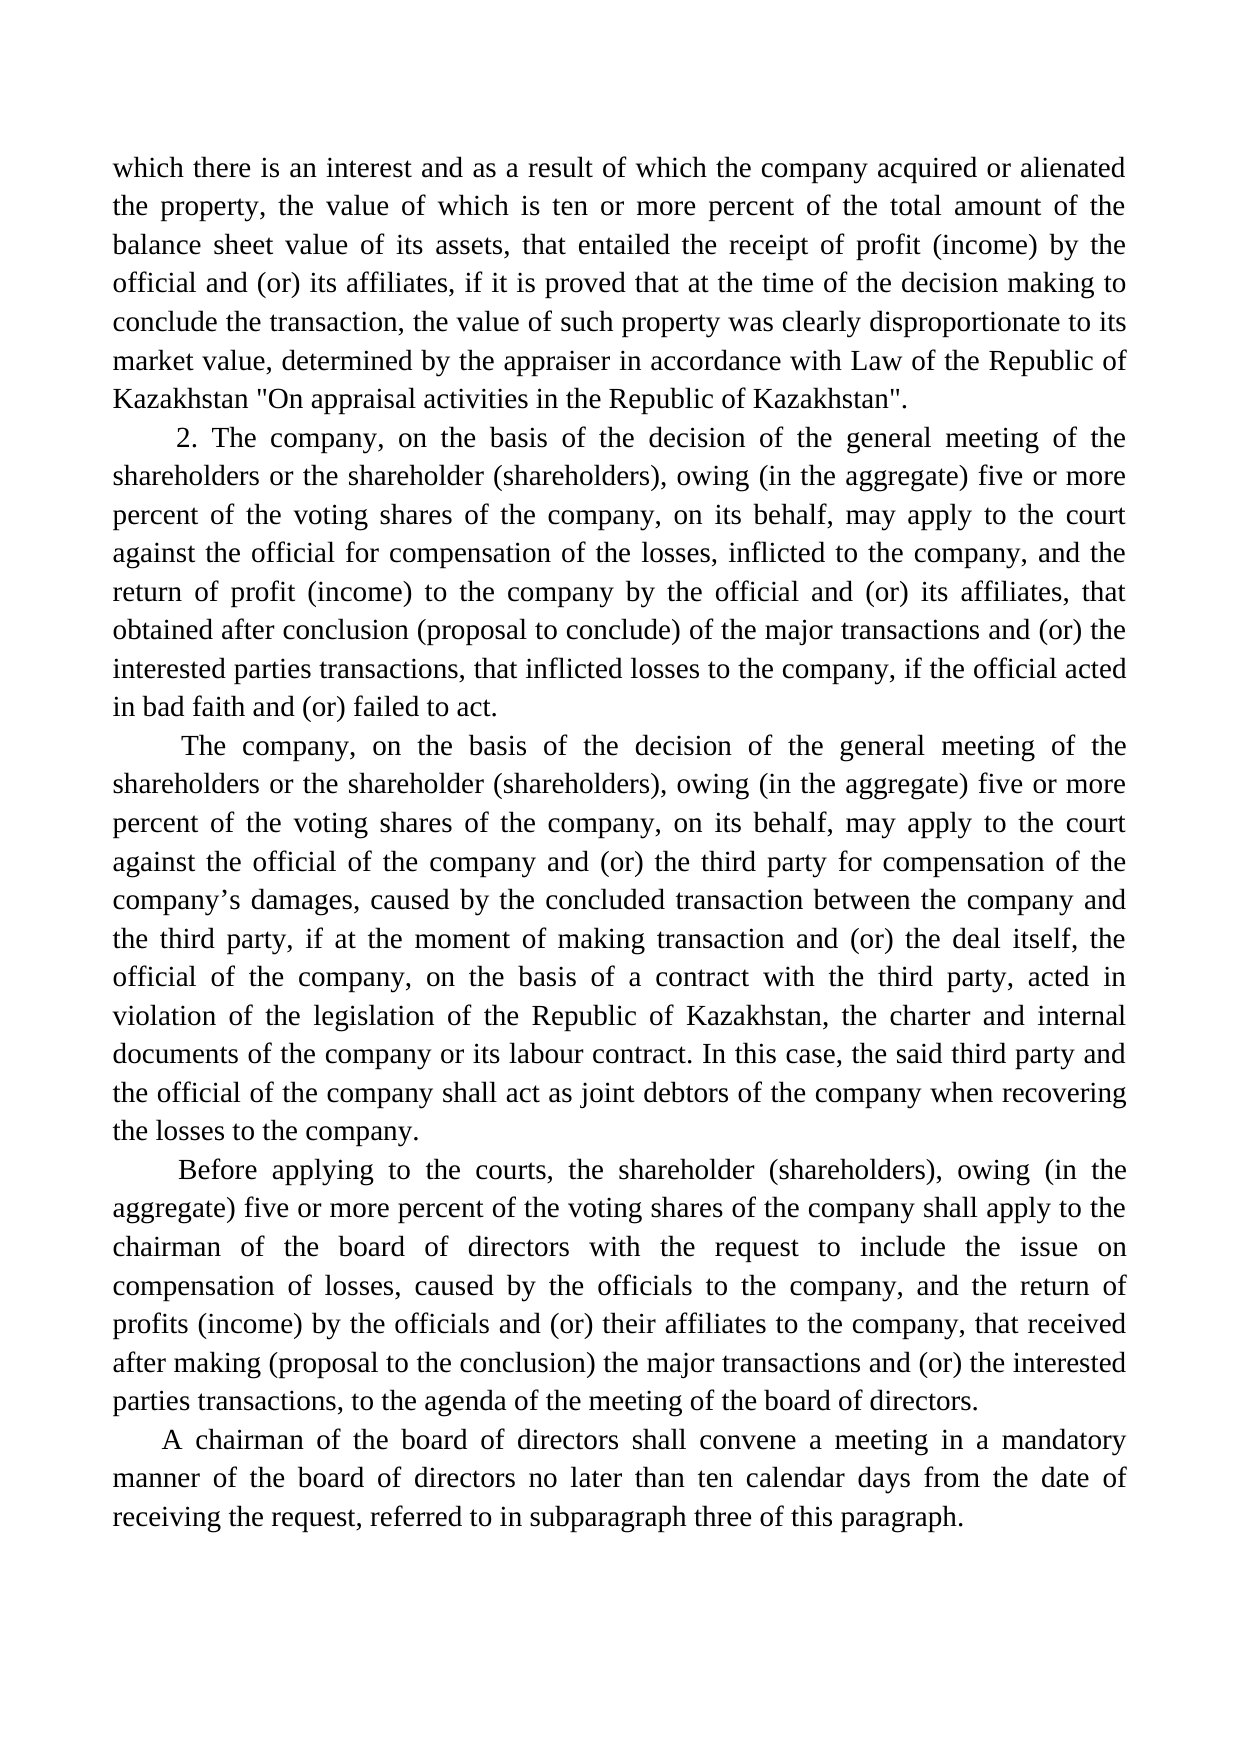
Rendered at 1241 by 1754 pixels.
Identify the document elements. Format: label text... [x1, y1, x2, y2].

text The company, on the basis of the decision of the general meeting of the shareholders or the shareholder (shareholders), owing (in the aggregate) five or more percent of the voting shares of the company, on its behalf, may apply to the court against the official of the company and (or) the third party for compensation of the company’s damages, caused by the concluded transaction between the company and the third party, if at the moment of making transaction and (or) the deal itself, the official of the company, on the basis of a contract with the third party, acted in violation of the legislation of the Republic of Kazakhstan, the charter and internal documents of the company or its labour contract. In this case, the said third party and the official of the company shall act as joint debtors of the company when recovering the losses to the company. [112, 728, 1128, 1147]
text 2. The company, on the basis of the decision of the general meeting of the shareholders or the shareholder (shareholders), owing (in the aggregate) five or more percent of the voting shares of the company, on its behalf, may apply to the court against the official for compensation of the losses, inflicted to the company, and the return of profit (income) to the company by the official and (or) its affiliates, that obtained after conclusion (proposal to conclude) of the major transactions and (or) the interested parties transactions, that inflicted losses to the company, if the official acted in bad faith and (or) failed to act. [112, 420, 1128, 723]
